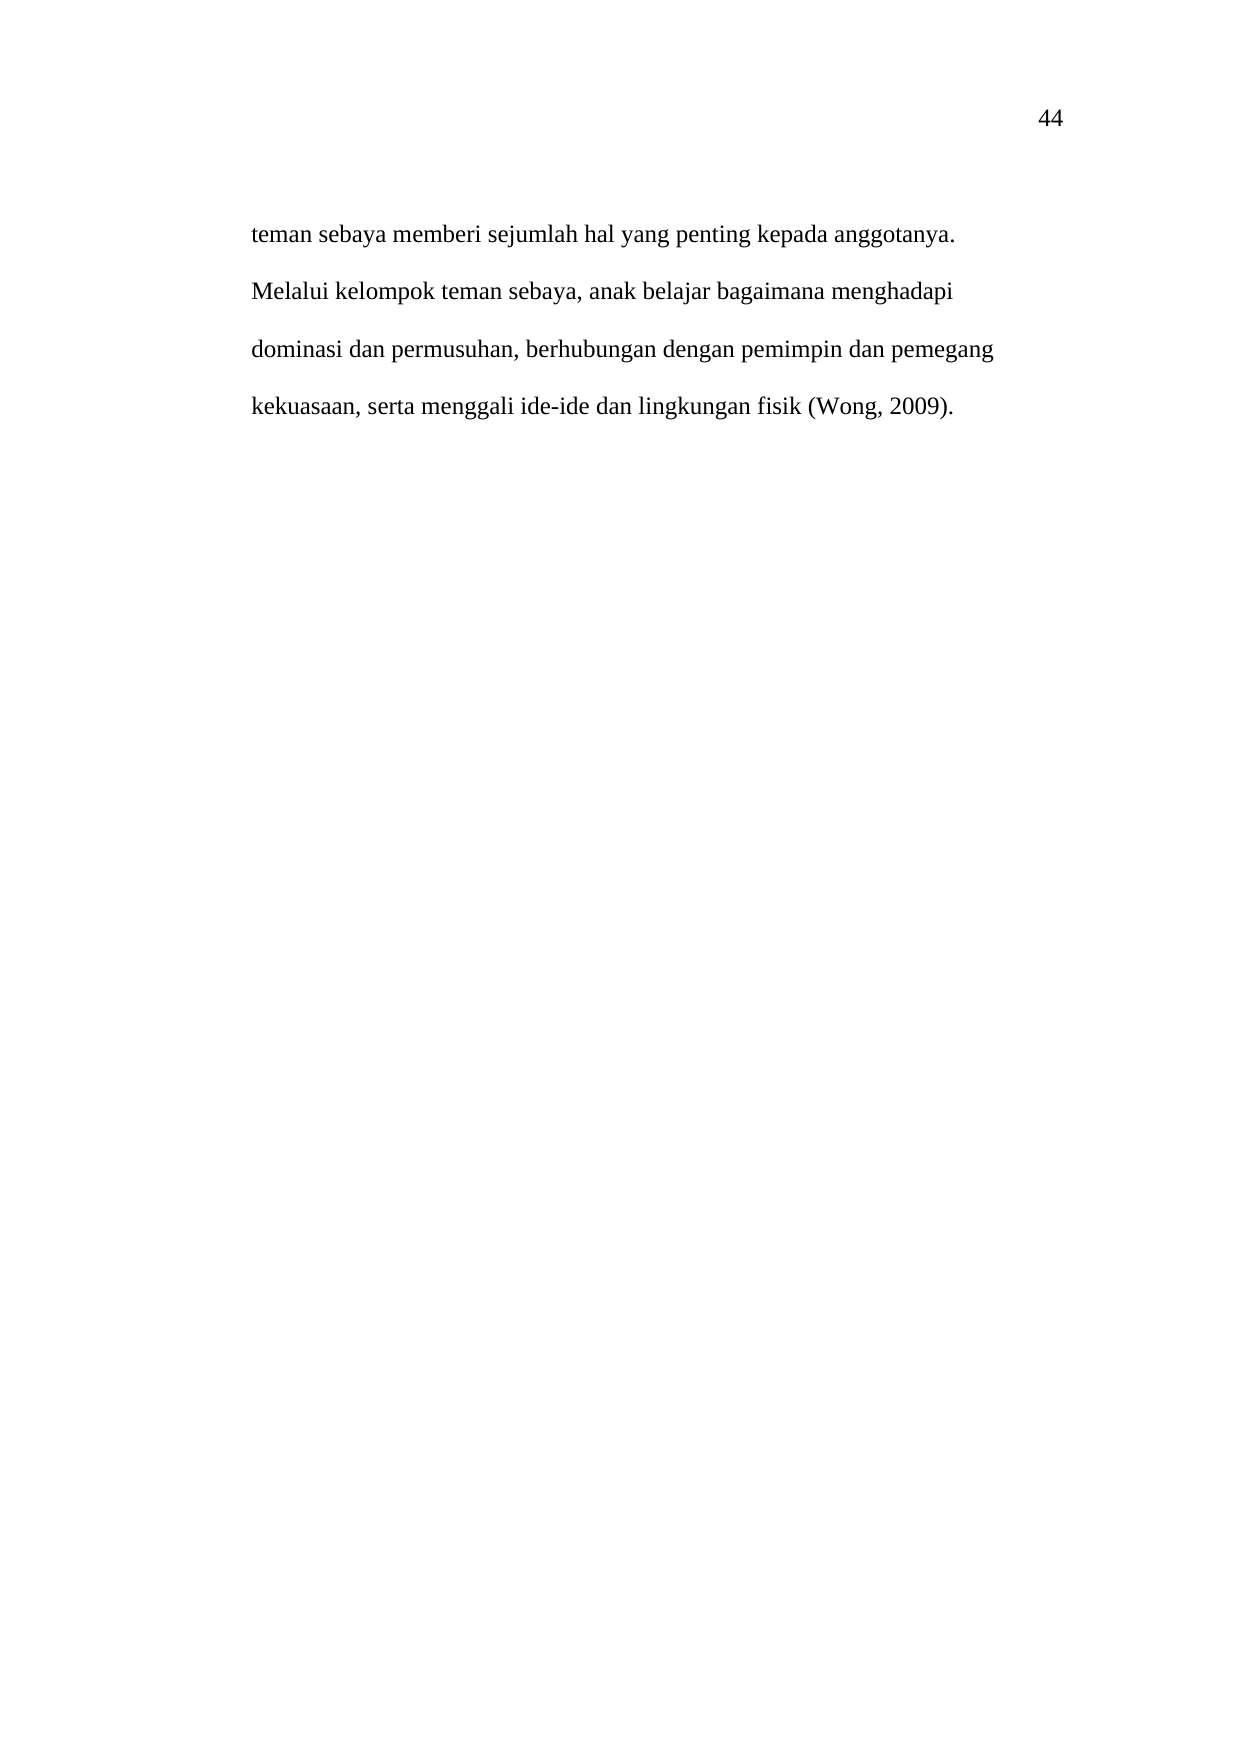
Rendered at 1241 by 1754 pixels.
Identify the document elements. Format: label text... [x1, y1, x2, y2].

text teman sebaya memberi sejumlah hal yang penting kepada anggotanya. [251, 219, 1063, 248]
text kekuasaan, serta menggali ide-ide dan lingkungan fisik (Wong, 2009). [251, 391, 1063, 420]
text Melalui kelompok teman sebaya, anak belajar bagaimana menghadapi [251, 276, 1063, 305]
text dominasi dan permusuhan, berhubungan dengan pemimpin dan pemegang [251, 334, 1063, 363]
